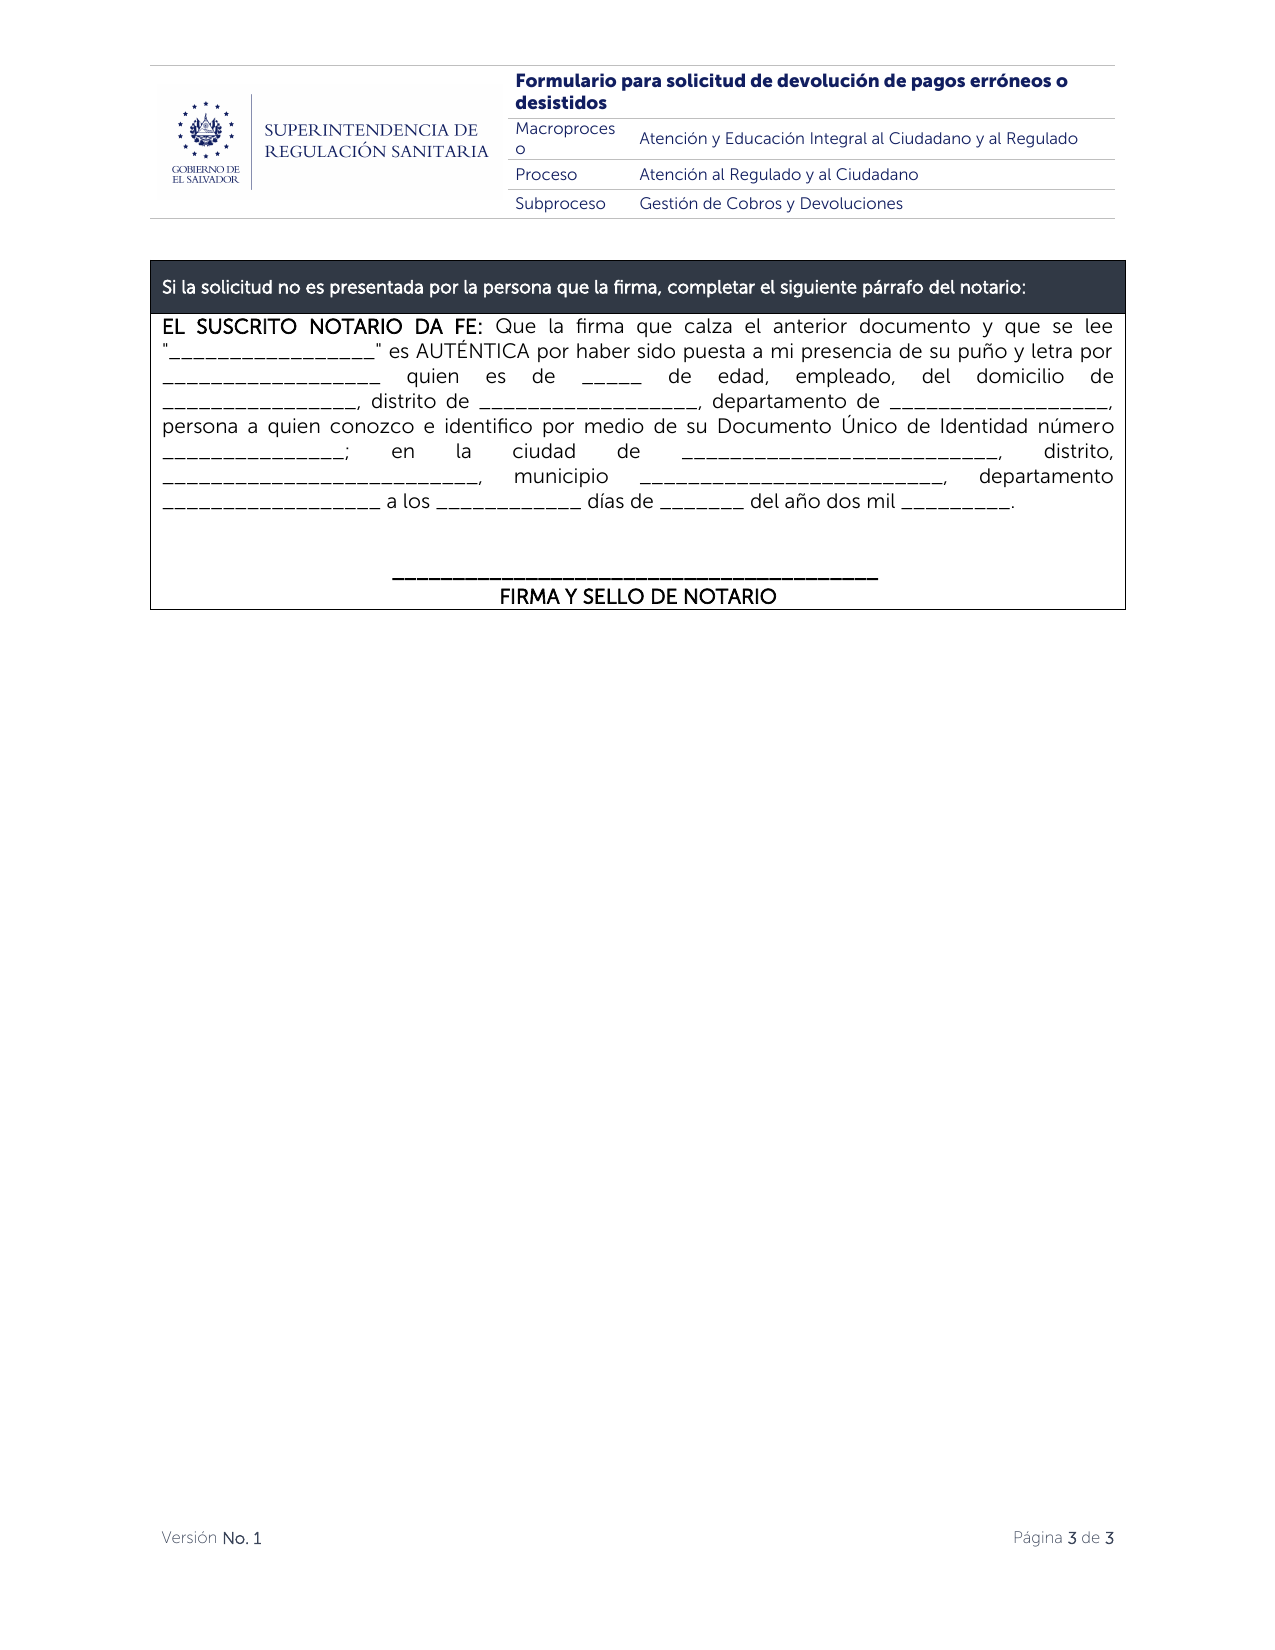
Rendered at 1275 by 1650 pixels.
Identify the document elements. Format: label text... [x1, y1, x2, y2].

picture [157, 84, 504, 200]
table_cell Si la solicitud no es presentada por la persona que la firma, completar el siguiente párrafo del notario: [151, 261, 1125, 313]
table_cell EL SUSCRITO NOTARIO DA FE: Que la firma que calza el anterior documento y que se lee "_________________" es AUTÉNTICA por haber sido puesta a mi presencia de su puño y letra por __________________ quien es de _____ de edad, empleado, del domicilio de ________________, distrito de __________________, departamento de __________________, persona a quien conozco e identifico por medio de su Documento Único de Identidad número _______________; en la ciudad de __________________________, distrito, __________________________, municipio _________________________, departamento __________________ a los ____________ días de _______ del año dos mil _________. ________________________________________ FIRMA Y SELLO DE NOTARIO [151, 314, 1125, 609]
